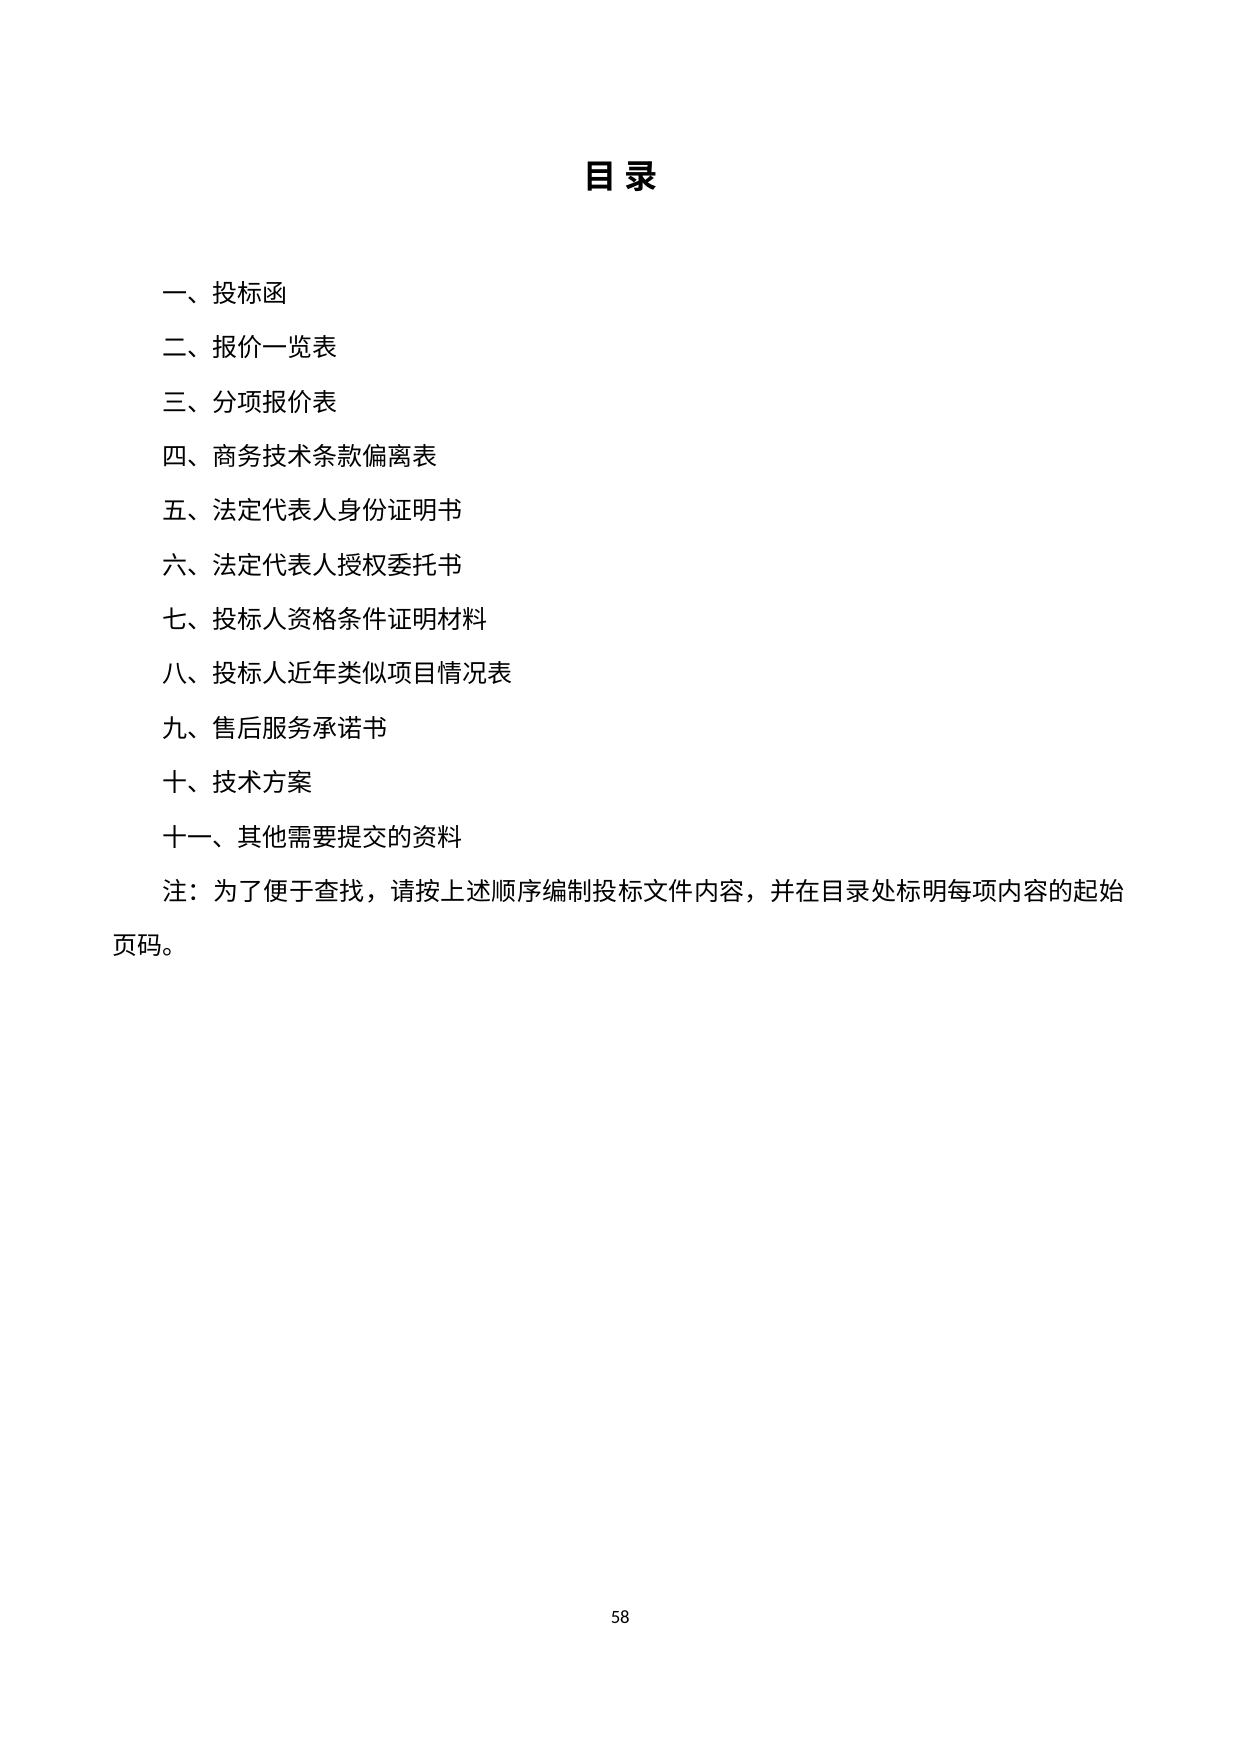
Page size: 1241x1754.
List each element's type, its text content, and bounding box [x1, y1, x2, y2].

text 五、法定代表人身份证明书 六、法定代表人授权委托书 七、投标人资格条件证明材料 八、投标人近年类似项目情况表 [162, 491, 1128, 690]
text 九、售后服务承诺书 [162, 708, 1128, 744]
text 目 录 [112, 150, 1128, 198]
text 四、商务技术条款偏离表 [162, 436, 1128, 473]
text 十、技术方案 [162, 763, 1128, 799]
text 十一、其他需要提交的资料 [162, 817, 1128, 853]
text 一、投标函 二、报价一览表 三、分项报价表 [162, 273, 1128, 418]
text 注：为了便于查找，请按上述顺序编制投标文件内容，并在目录处标明每项内容的起始页码。 [112, 871, 1128, 962]
